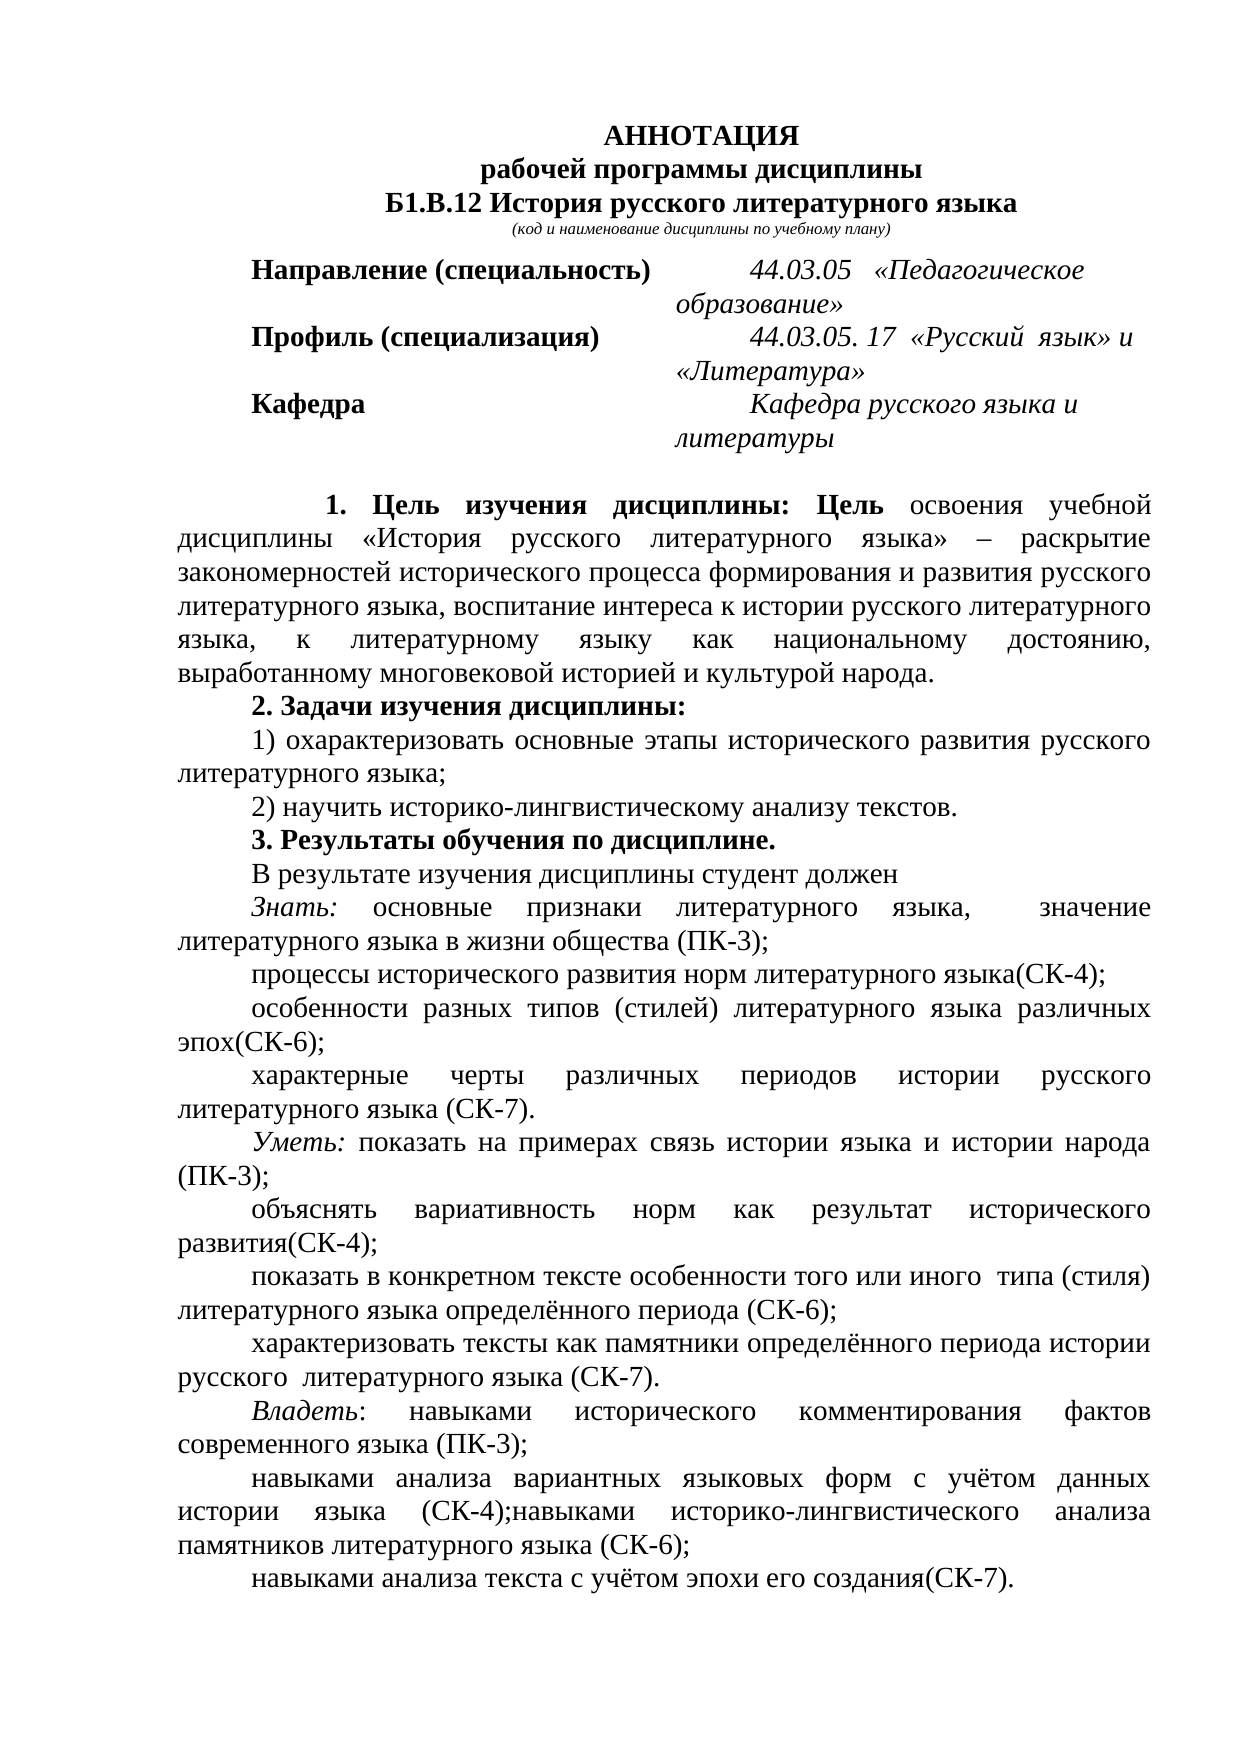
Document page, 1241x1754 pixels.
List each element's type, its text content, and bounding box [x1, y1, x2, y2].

text Уметь: показать на примерах связь истории языка и истории народа (ПК-3); [177, 1124, 1152, 1191]
text рабочей программы дисциплины [177, 152, 1152, 185]
text (код и наименование дисциплины по учебному плану) [177, 219, 1152, 252]
text 1) охарактеризовать основные этапы исторического развития русского литературного языка; [177, 722, 1152, 789]
text процессы исторического развития норм литературного языка(СК-4); [177, 957, 1152, 990]
text 2. Задачи изучения дисциплины: [177, 688, 1152, 722]
text навыками анализа вариантных языковых форм с учётом данных истории языка (СК-4);навыками историко-лингвистического анализа памятников литературного языка (СК-6); [177, 1460, 1152, 1560]
text АННОТАЦИЯ [177, 118, 1152, 152]
text показать в конкретном тексте особенности того или иного типа (стиля) литературного языка определённого периода (СК-6); [177, 1258, 1152, 1326]
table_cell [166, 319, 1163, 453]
text Знать: основные признаки литературного языка, значение литературного языка в жизни общества (ПК-3); [177, 889, 1152, 957]
text Б1.В.12 История русского литературного языка [177, 185, 1152, 219]
text характерные черты различных периодов истории русского литературного языка (СК-7). [177, 1057, 1152, 1124]
text 1. Цель изучения дисциплины: Цель освоения учебной дисциплины «История русского литературного языка» – раскрытие закономерностей исторического процесса формирования и развития русского литературного языка, воспитание интереса к истории русского литературного языка, к литературному языку как национальному достоянию, выработанному многовековой историей и культурой народа. [177, 487, 1152, 688]
text В результате изучения дисциплины студент должен [177, 856, 1152, 889]
text Владеть: навыками исторического комментирования фактов современного языка (ПК-3); [177, 1393, 1152, 1460]
text 2) научить историко-лингвистическому анализу текстов. [177, 789, 1152, 822]
text навыками анализа текста с учётом эпохи его создания(СК-7). [177, 1560, 1152, 1594]
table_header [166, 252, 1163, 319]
text 3. Результаты обучения по дисциплине. [177, 822, 1152, 856]
text объяснять вариативность норм как результат исторического развития(СК-4); [177, 1191, 1152, 1258]
text особенности разных типов (стилей) литературного языка различных эпох(СК-6); [177, 990, 1152, 1057]
text характеризовать тексты как памятники определённого периода истории русского литературного языка (СК-7). [177, 1326, 1152, 1393]
